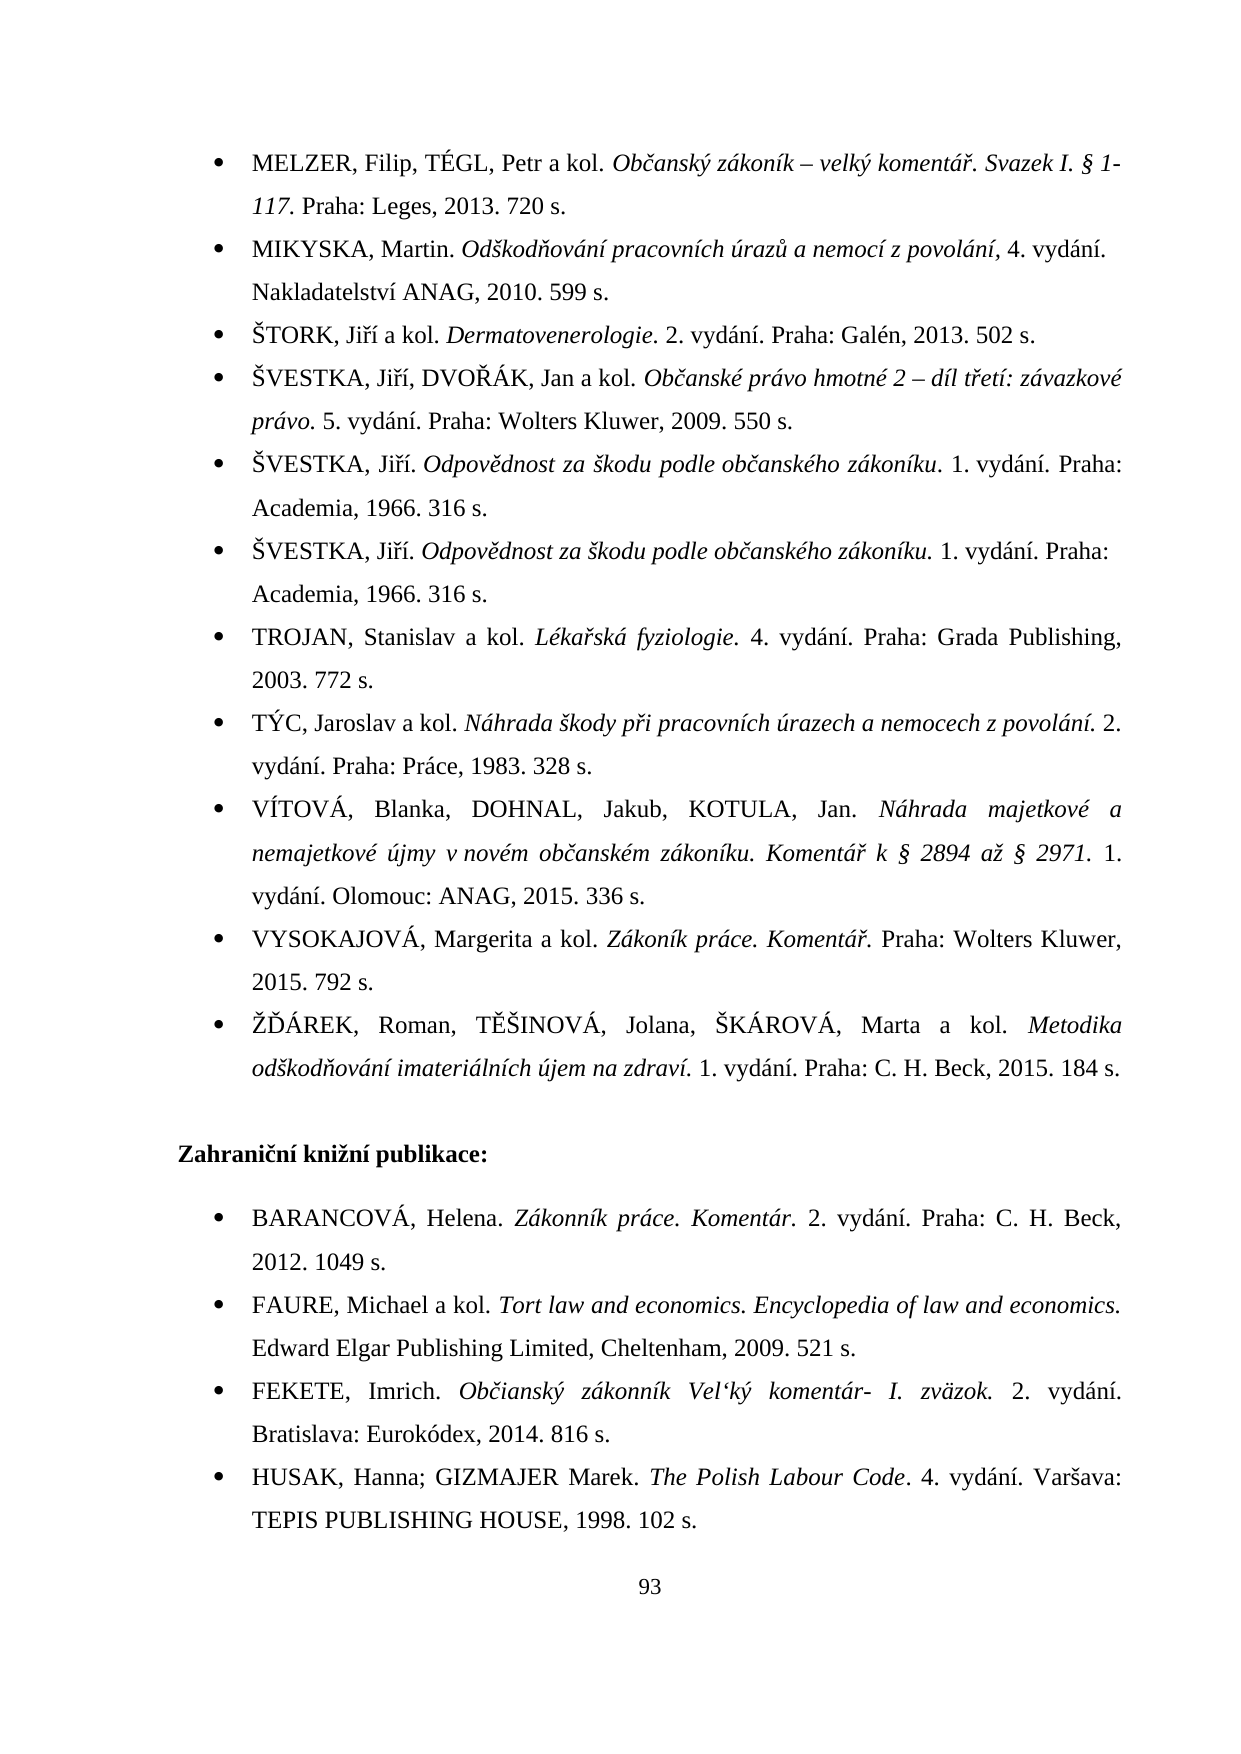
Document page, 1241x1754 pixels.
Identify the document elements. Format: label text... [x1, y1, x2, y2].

list HUSAK, Hanna; GIZMAJER Marek. The Polish Labour Code. 4. vydání. Varšava: TEPIS PUBLISHING HOUSE, 1998. 102 s. [214, 1462, 1122, 1534]
list ŠVESTKA, Jiří. Odpovědnost za škodu podle občanského zákoníku. 1. vydání. Praha: Academia, 1966. 316 s. [214, 449, 1122, 521]
text Zahraniční knižní publikace: [177, 1139, 1122, 1168]
list VÍTOVÁ, Blanka, DOHNAL, Jakub, KOTULA, Jan. Náhrada majetkové a nemajetkové újmy v novém občanském zákoníku. Komentář k § 2894 až § 2971. 1. vydání. Olomouc: ANAG, 2015. 336 s. [214, 794, 1122, 909]
list ŠVESTKA, Jiří. Odpovědnost za škodu podle občanského zákoníku. 1. vydání. Praha: Academia, 1966. 316 s. [214, 536, 1122, 608]
list MIKYSKA, Martin. Odškodňování pracovních úrazů a nemocí z povolání, 4. vydání. Nakladatelství ANAG, 2010. 599 s. [214, 234, 1122, 306]
list TROJAN, Stanislav a kol. Lékařská fyziologie. 4. vydání. Praha: Grada Publishing, 2003. 772 s. [214, 622, 1122, 694]
list MELZER, Filip, TÉGL, Petr a kol. Občanský zákoník – velký komentář. Svazek I. § 1-117. Praha: Leges, 2013. 720 s. [214, 148, 1122, 219]
list FEKETE, Imrich. Občianský zákonník Vel‘ký komentár- I. zväzok. 2. vydání. Bratislava: Eurokódex, 2014. 816 s. [214, 1376, 1122, 1448]
list TÝC, Jaroslav a kol. Náhrada škody při pracovních úrazech a nemocech z povolání. 2. vydání. Praha: Práce, 1983. 328 s. [214, 708, 1122, 780]
list ŽĎÁREK, Roman, TĚŠINOVÁ, Jolana, ŠKÁROVÁ, Marta a kol. Metodika odškodňování imateriálních újem na zdraví. 1. vydání. Praha: C. H. Beck, 2015. 184 s. [214, 1010, 1122, 1082]
list FAURE, Michael a kol. Tort law and economics. Encyclopedia of law and economics. Edward Elgar Publishing Limited, Cheltenham, 2009. 521 s. [214, 1290, 1122, 1362]
list VYSOKAJOVÁ, Margerita a kol. Zákoník práce. Komentář. Praha: Wolters Kluwer, 2015. 792 s. [214, 924, 1122, 996]
list ŠVESTKA, Jiří, DVOŘÁK, Jan a kol. Občanské právo hmotné 2 – díl třetí: závazkové právo. 5. vydání. Praha: Wolters Kluwer, 2009. 550 s. [214, 363, 1122, 435]
list ŠTORK, Jiří a kol. Dermatovenerologie. 2. vydání. Praha: Galén, 2013. 502 s. [214, 320, 1122, 349]
list BARANCOVÁ, Helena. Zákonník práce. Komentár. 2. vydání. Praha: C. H. Beck, 2012. 1049 s. [214, 1203, 1122, 1275]
